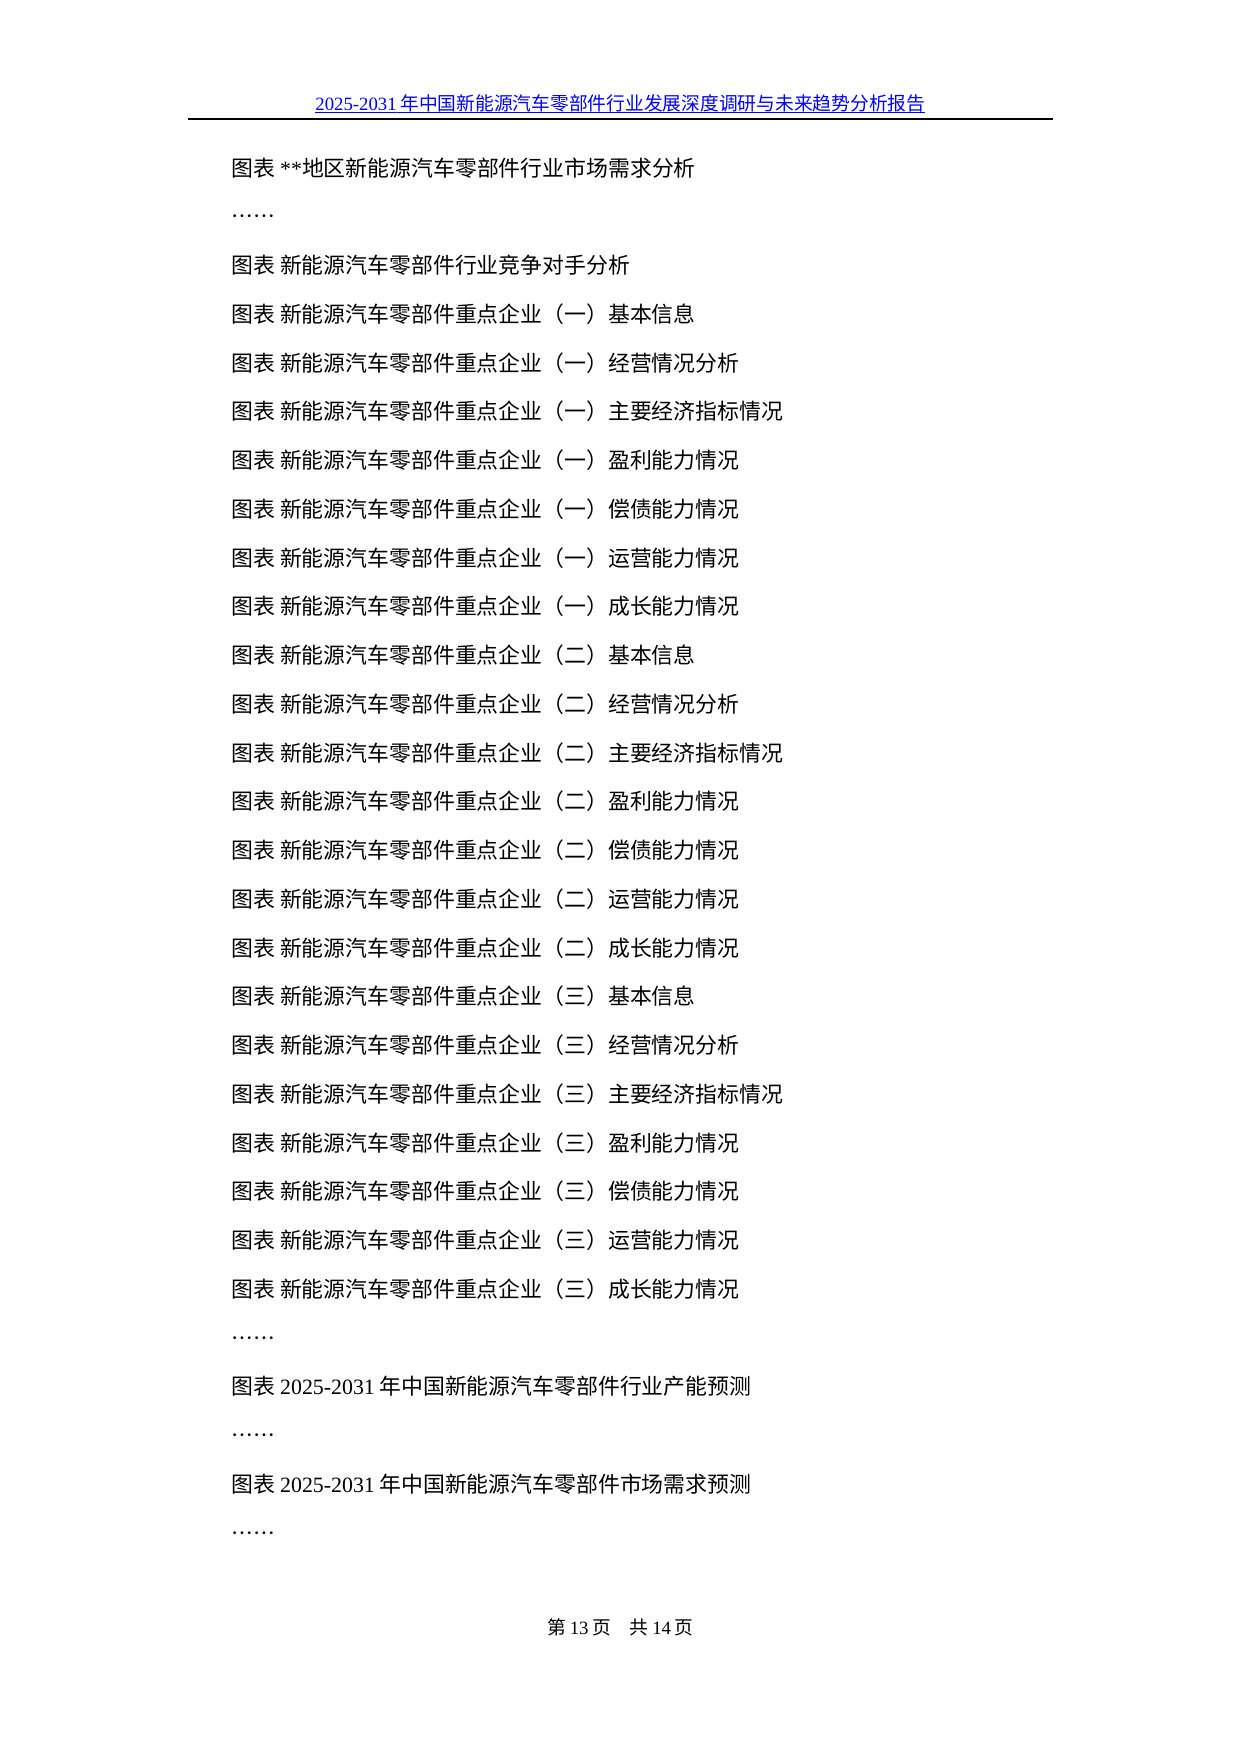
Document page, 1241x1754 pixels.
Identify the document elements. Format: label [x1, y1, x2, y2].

text [187, 150, 1053, 1548]
